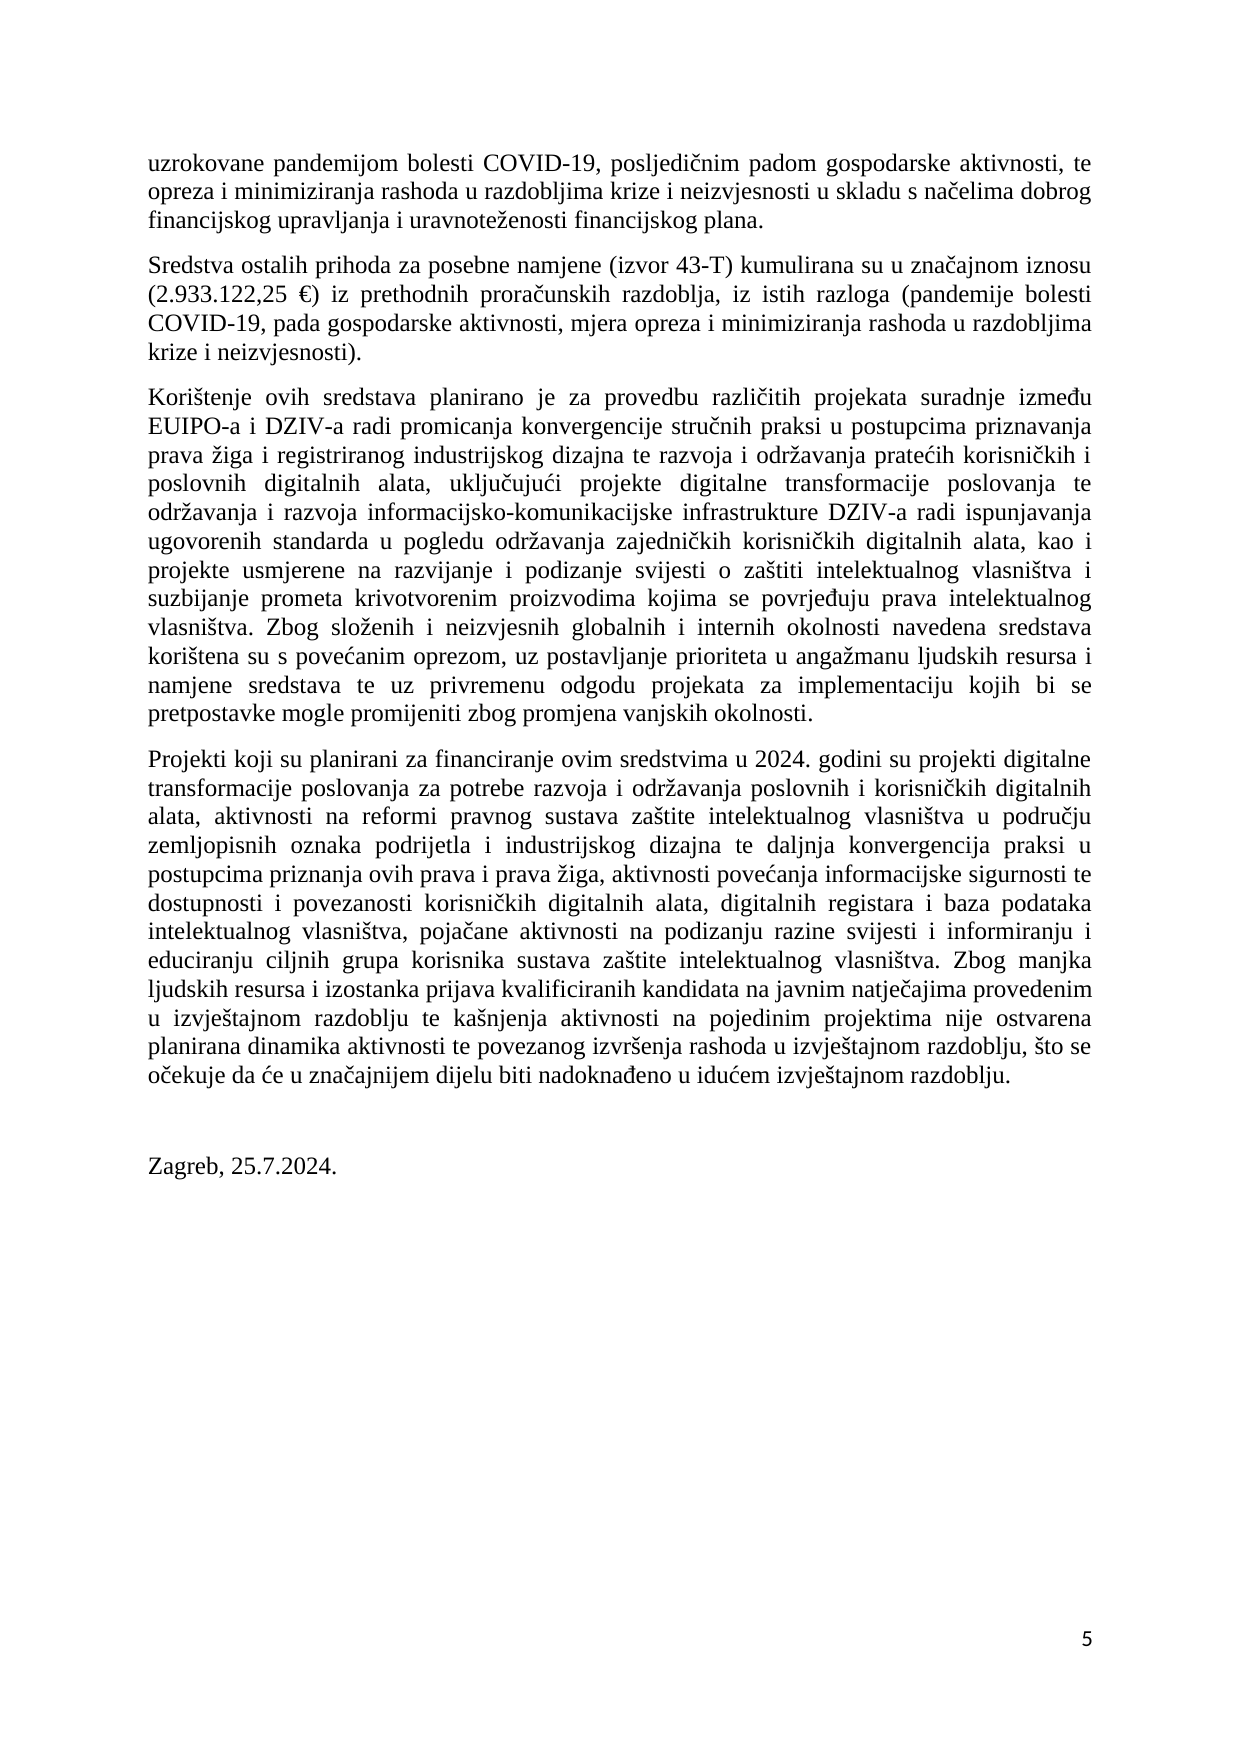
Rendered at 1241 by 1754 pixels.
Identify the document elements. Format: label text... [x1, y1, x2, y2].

text Zagreb, 25.7.2024. [148, 1151, 1093, 1180]
text Projekti koji su planirani za financiranje ovim sredstvima u 2024. godini su projekti digitalne transformacije poslovanja za potrebe razvoja i održavanja poslovnih i korisničkih digitalnih alata, aktivnosti na reformi pravnog sustava zaštite intelektualnog vlasništva u području zemljopisnih oznaka podrijetla i industrijskog dizajna te daljnja konvergencija praksi u postupcima priznanja ovih prava i prava žiga, aktivnosti povećanja informacijske sigurnosti te dostupnosti i povezanosti korisničkih digitalnih alata, digitalnih registara i baza podataka intelektualnog vlasništva, pojačane aktivnosti na podizanju razine svijesti i informiranju i educiranju ciljnih grupa korisnika sustava zaštite intelektualnog vlasništva. Zbog manjka ljudskih resursa i izostanka prijava kvalificiranih kandidata na javnim natječajima provedenim u izvještajnom razdoblju te kašnjenja aktivnosti na pojedinim projektima nije ostvarena planirana dinamika aktivnosti te povezanog izvršenja rashoda u izvještajnom razdoblju, što se očekuje da će u značajnijem dijelu biti nadoknađeno u idućem izvještajnom razdoblju. [148, 744, 1093, 1089]
text Sredstva ostalih prihoda za posebne namjene (izvor 43-T) kumulirana su u značajnom iznosu (2.933.122,25 €) iz prethodnih proračunskih razdoblja, iz istih razloga (pandemije bolesti COVID-19, pada gospodarske aktivnosti, mjera opreza i minimiziranja rashoda u razdobljima krize i neizvjesnosti). [148, 251, 1093, 366]
text Korištenje ovih sredstava planirano je za provedbu različitih projekata suradnje između EUIPO-a i DZIV-a radi promicanja konvergencije stručnih praksi u postupcima priznavanja prava žiga i registriranog industrijskog dizajna te razvoja i održavanja pratećih korisničkih i poslovnih digitalnih alata, uključujući projekte digitalne transformacije poslovanja te održavanja i razvoja informacijsko-komunikacijske infrastrukture DZIV-a radi ispunjavanja ugovorenih standarda u pogledu održavanja zajedničkih korisničkih digitalnih alata, kao i projekte usmjerene na razvijanje i podizanje svijesti o zaštiti intelektualnog vlasništva i suzbijanje prometa krivotvorenim proizvodima kojima se povrjeđuju prava intelektualnog vlasništva. Zbog složenih i neizvjesnih globalnih i internih okolnosti navedena sredstava korištena su s povećanim oprezom, uz postavljanje prioriteta u angažmanu ljudskih resursa i namjene sredstava te uz privremenu odgodu projekata za implementaciju kojih bi se pretpostavke mogle promijeniti zbog promjena vanjskih okolnosti. [148, 382, 1093, 727]
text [148, 148, 1093, 234]
